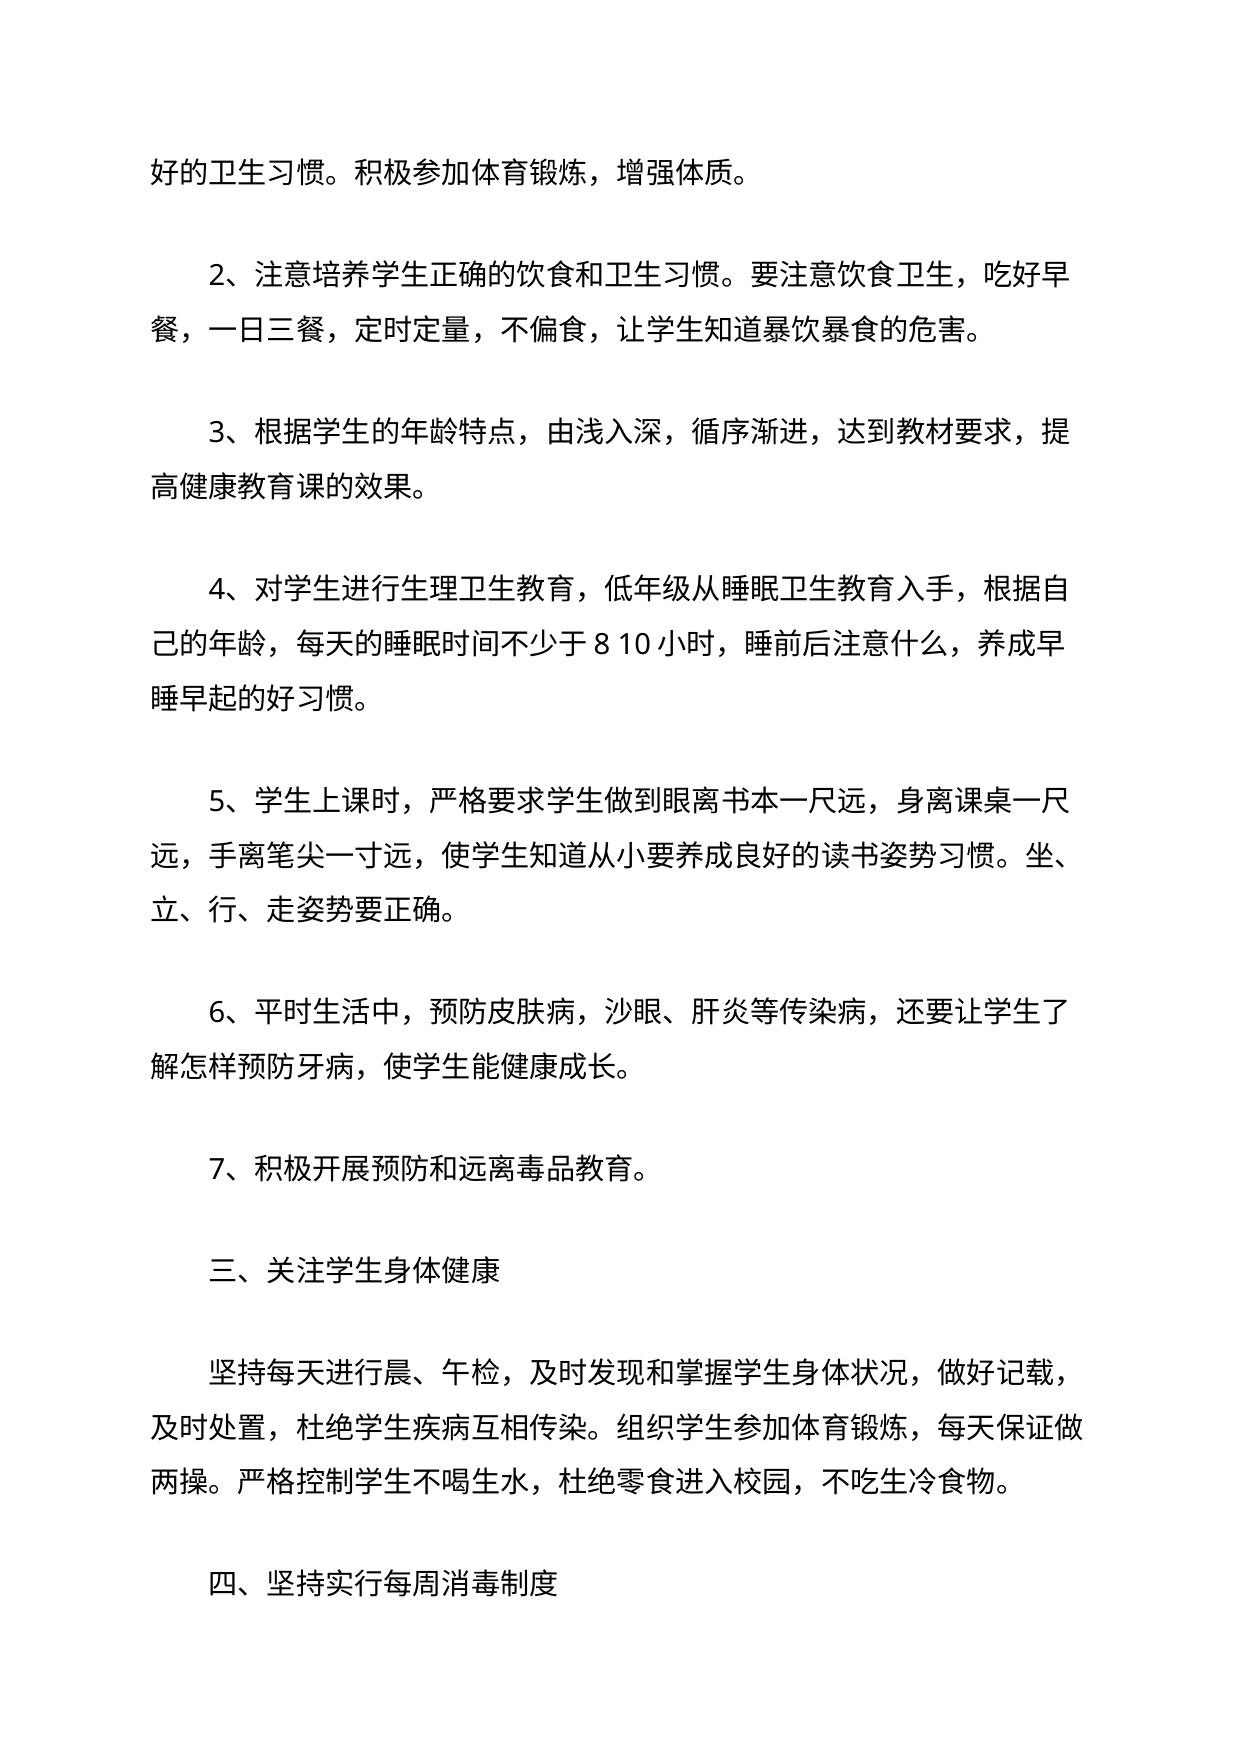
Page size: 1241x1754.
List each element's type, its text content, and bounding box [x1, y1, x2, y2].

text 四、坚持实行每周消毒制度 [150, 1561, 1090, 1603]
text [150, 150, 1090, 192]
text 6、平时生活中，预防皮肤病，沙眼、肝炎等传染病，还要让学生了解怎样预防牙病，使学生能健康成长。 [150, 989, 1090, 1086]
text 5、学生上课时，严格要求学生做到眼离书本一尺远，身离课桌一尺远，手离笔尖一寸远，使学生知道从小要养成良好的读书姿势习惯。坐、立、行、走姿势要正确。 [150, 777, 1090, 929]
text 2、注意培养学生正确的饮食和卫生习惯。要注意饮食卫生，吃好早餐，一日三餐，定时定量，不偏食，让学生知道暴饮暴食的危害。 [150, 252, 1090, 349]
text 3、根据学生的年龄特点，由浅入深，循序渐进，达到教材要求，提高健康教育课的效果。 [150, 408, 1090, 506]
text 4、对学生进行生理卫生教育，低年级从睡眠卫生教育入手，根据自己的年龄，每天的睡眠时间不少于8 10小时，睡前后注意什么，养成早睡早起的好习惯。 [150, 565, 1090, 718]
text 坚持每天进行晨、午检，及时发现和掌握学生身体状况，做好记载，及时处置，杜绝学生疾病互相传染。组织学生参加体育锻炼，每天保证做两操。严格控制学生不喝生水，杜绝零食进入校园，不吃生冷食物。 [150, 1349, 1090, 1501]
text 三、关注学生身体健康 [150, 1247, 1090, 1290]
text 7、积极开展预防和远离毒品教育。 [150, 1146, 1090, 1188]
